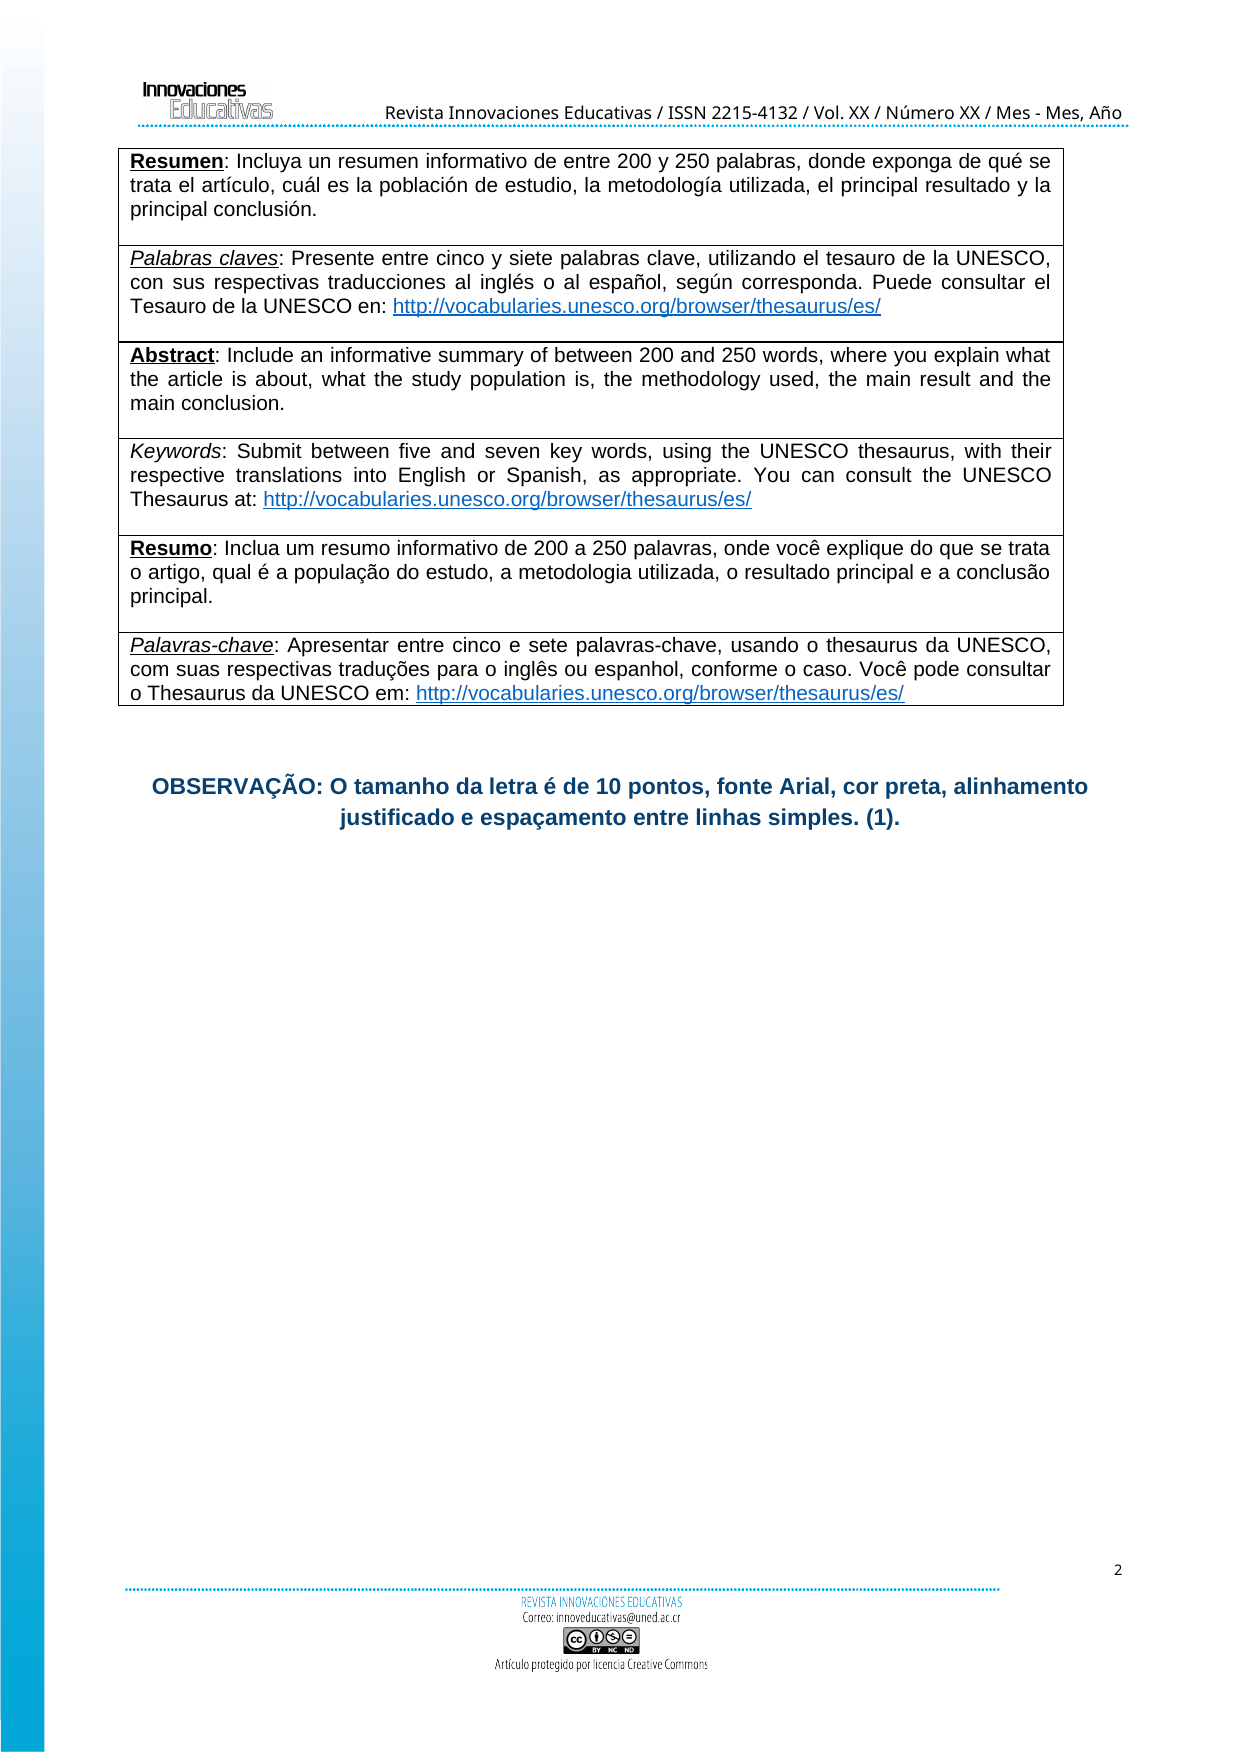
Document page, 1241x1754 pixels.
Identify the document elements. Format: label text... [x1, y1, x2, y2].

picture [129, 122, 1135, 132]
table_cell Abstract: Include an informative summary of between 200 and 250 words, where you explain what the article is about, what the study population is, the methodology used, the main result and the main conclusion. [119, 343, 1063, 438]
table_cell Palabras claves: Presente entre cinco y siete palabras clave, utilizando el tesauro de la UNESCO, con sus respectivas traducciones al inglés o al español, según corresponda. Puede consultar el Tesauro de la UNESCO en: http://vocabularies.unesco.org/browser/thesaurus/es/ [119, 246, 1063, 341]
table_cell Palavras-chave: Apresentar entre cinco e sete palavras-chave, usando o thesaurus da UNESCO, com suas respectivas traduções para o inglês ou espanhol, conforme o caso. Você pode consultar o Thesaurus da UNESCO em: http://vocabularies.unesco.org/browser/thesaurus/es/ [119, 633, 1063, 705]
picture [495, 1596, 708, 1672]
table_header Resumen: Incluya un resumen informativo de entre 200 y 250 palabras, donde exponga de qué se trata el artículo, cuál es la población de estudio, la metodología utilizada, el principal resultado y la principal conclusión. [119, 149, 1063, 244]
table_cell Keywords: Submit between five and seven key words, using the UNESCO thesaurus, with their respective translations into English or Spanish, as appropriate. You can consult the UNESCO Thesaurus at: http://vocabularies.unesco.org/browser/thesaurus/es/ [119, 439, 1063, 535]
text OBSERVAÇÃO: O tamanho da letra é de 10 pontos, fonte Arial, cor preta, alinhamento justificado e espaçamento entre linhas simples. (1). [118, 773, 1122, 830]
picture [0, 0, 45, 1550]
table_cell Resumo: Inclua um resumo informativo de 200 a 250 palavras, onde você explique do que se trata o artigo, qual é a população do estudo, a metodologia utilizada, o resultado principal e a conclusão principal. [119, 536, 1063, 632]
picture [118, 1586, 1005, 1595]
picture [143, 82, 273, 119]
